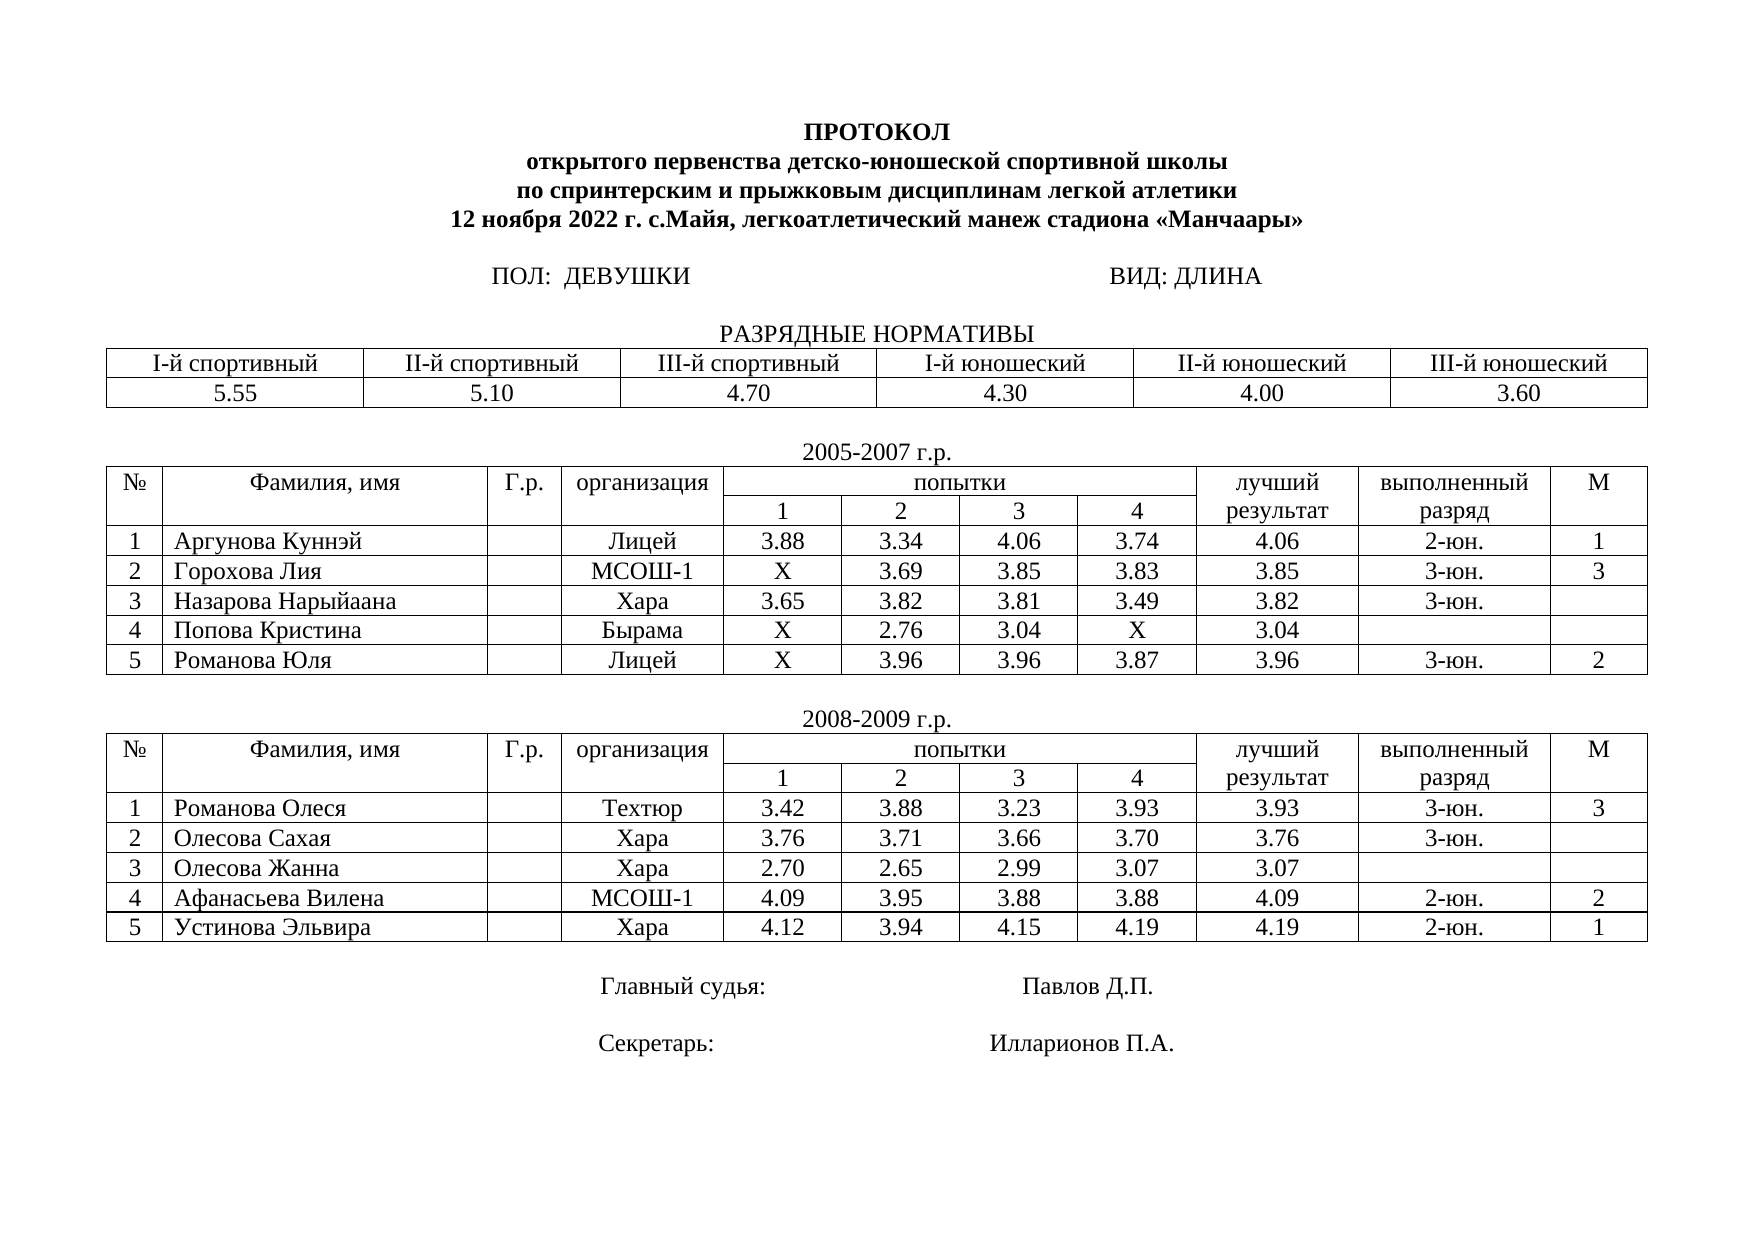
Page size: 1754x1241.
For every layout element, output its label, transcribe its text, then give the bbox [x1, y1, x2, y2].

table_cell [488, 853, 561, 882]
table_cell Назарова Нарыйаана [163, 586, 487, 614]
table_cell [1551, 586, 1647, 614]
table_cell [488, 913, 561, 941]
text Секретарь: Илларионов П.А. [118, 1028, 1636, 1057]
table_cell [1359, 616, 1550, 644]
table_cell 4.06 [1197, 526, 1358, 555]
table_cell 5 [107, 645, 162, 674]
table_cell 3 [960, 496, 1077, 525]
table_cell 3.93 [1197, 793, 1358, 822]
table_header Фамилия, имя [163, 734, 487, 792]
text Главный судья: Павлов Д.П. [118, 971, 1636, 1000]
table_cell 4.00 [1134, 378, 1390, 407]
table_cell [488, 883, 561, 911]
table_cell 3.07 [1197, 853, 1358, 882]
table_header организация [562, 467, 723, 525]
table_cell 5.55 [107, 378, 363, 407]
table_header попытки [724, 467, 1196, 495]
table_cell 3-юн. [1359, 823, 1550, 852]
table_cell 3.96 [960, 645, 1077, 674]
table_cell [1551, 616, 1647, 644]
table_cell 3 [1551, 556, 1647, 585]
table_header выполненный разряд [1359, 734, 1550, 792]
table_cell 1 [1551, 526, 1647, 555]
table_cell [488, 526, 561, 555]
table_cell МСОШ-1 [562, 556, 723, 585]
table_cell 3-юн. [1359, 645, 1550, 674]
text ПОЛ: ДЕВУШКИ ВИД: ДЛИНА [118, 261, 1636, 290]
table_cell 2-юн. [1359, 526, 1550, 555]
table_cell 2-юн. [1359, 883, 1550, 911]
table_header лучший результат [1197, 734, 1358, 792]
table_cell 4.19 [1197, 913, 1358, 941]
table_cell Бырама [562, 616, 723, 644]
table_cell Х [724, 645, 841, 674]
table_cell 2 [1551, 883, 1647, 911]
table_header Фамилия, имя [163, 467, 487, 525]
table_cell Горохова Лия [163, 556, 487, 585]
table_cell 2.70 [724, 853, 841, 882]
table_cell 2 [1551, 645, 1647, 674]
table_cell Аргунова Куннэй [163, 526, 487, 555]
table_cell Хара [562, 853, 723, 882]
table_cell 1 [107, 793, 162, 822]
table_header II-й спортивный [364, 349, 620, 377]
table_cell Афанасьева Вилена [163, 883, 487, 911]
table_cell 3.65 [724, 586, 841, 614]
table_header III-й юношеский [1391, 349, 1647, 377]
table_cell 1 [1551, 913, 1647, 941]
table_cell 3.23 [960, 793, 1077, 822]
table_cell 3.85 [960, 556, 1077, 585]
table_header III-й спортивный [621, 349, 876, 377]
table_cell 3.74 [1078, 526, 1196, 555]
table_cell 3 [107, 853, 162, 882]
table_cell 2 [107, 823, 162, 852]
table_cell 3.88 [724, 526, 841, 555]
table_cell 4 [107, 616, 162, 644]
table_cell 2-юн. [1359, 913, 1550, 941]
table_cell 4.30 [877, 378, 1133, 407]
table_cell 3.49 [1078, 586, 1196, 614]
table_cell Олесова Сахая [163, 823, 487, 852]
table_cell [488, 793, 561, 822]
table_cell 2.99 [960, 853, 1077, 882]
table_cell 4.06 [960, 526, 1077, 555]
table_cell 3.96 [1197, 645, 1358, 674]
table_cell [488, 616, 561, 644]
table_cell 3.71 [842, 823, 959, 852]
table_cell Х [724, 556, 841, 585]
table_header Г.р. [488, 734, 561, 792]
table_header II-й юношеский [1134, 349, 1390, 377]
table_header Г.р. [488, 467, 561, 525]
table_cell 4 [107, 883, 162, 911]
table_cell 3.96 [842, 645, 959, 674]
table_cell 3.94 [842, 913, 959, 941]
table_cell Устинова Эльвира [163, 913, 487, 941]
table_cell 3.42 [724, 793, 841, 822]
table_cell 3.82 [1197, 586, 1358, 614]
table_cell Х [724, 616, 841, 644]
table_cell Х [1078, 616, 1196, 644]
table_cell 3.07 [1078, 853, 1196, 882]
table_cell Романова Юля [163, 645, 487, 674]
table_cell [488, 645, 561, 674]
table_header I-й юношеский [877, 349, 1133, 377]
table_cell Техтюр [562, 793, 723, 822]
table_cell 3.88 [1078, 883, 1196, 911]
table_cell 4.12 [724, 913, 841, 941]
table_cell 3.04 [960, 616, 1077, 644]
table_cell 1 [107, 526, 162, 555]
table_cell Лицей [562, 645, 723, 674]
table_header попытки [724, 734, 1196, 762]
table_cell 3.34 [842, 526, 959, 555]
text 12 ноября 2022 г. с.Майя, легкоатлетический манеж стадиона «Манчаары» [118, 204, 1636, 232]
table_cell 3.87 [1078, 645, 1196, 674]
table_cell 1 [724, 764, 841, 792]
table_cell МСОШ-1 [562, 883, 723, 911]
table_cell 3.66 [960, 823, 1077, 852]
text ПРОТОКОЛ [118, 117, 1636, 146]
table_cell 2 [107, 556, 162, 585]
table_cell 3-юн. [1359, 586, 1550, 614]
table_cell 3.81 [960, 586, 1077, 614]
table_cell Хара [562, 913, 723, 941]
table_cell 2.76 [842, 616, 959, 644]
table_cell [488, 556, 561, 585]
table_header организация [562, 734, 723, 792]
table_cell 4.09 [1197, 883, 1358, 911]
table_cell Попова Кристина [163, 616, 487, 644]
table_cell Хара [562, 586, 723, 614]
table_cell 4.19 [1078, 913, 1196, 941]
table_cell 3-юн. [1359, 556, 1550, 585]
table_cell 3.88 [960, 883, 1077, 911]
table_header № [107, 734, 162, 792]
table_cell 3.70 [1078, 823, 1196, 852]
table_cell [488, 823, 561, 852]
table_cell 5 [107, 913, 162, 941]
table_header М [1551, 734, 1647, 792]
table_cell 4 [1078, 764, 1196, 792]
text открытого первенства детско-юношеской спортивной школы [118, 146, 1636, 175]
text 2005-2007 г.р. [118, 437, 1636, 466]
table_header лучший результат [1197, 467, 1358, 525]
table_cell 3.88 [842, 793, 959, 822]
table_cell [1551, 853, 1647, 882]
table_header М [1551, 467, 1647, 525]
table_cell Лицей [562, 526, 723, 555]
table_cell 4 [1078, 496, 1196, 525]
text по спринтерским и прыжковым дисциплинам легкой атлетики [118, 175, 1636, 204]
table_cell [1551, 823, 1647, 852]
table_cell 3.60 [1391, 378, 1647, 407]
table_cell [488, 586, 561, 614]
table_cell 3.76 [724, 823, 841, 852]
table_cell 3-юн. [1359, 793, 1550, 822]
table_cell [1359, 853, 1550, 882]
table_cell 5.10 [364, 378, 620, 407]
table_cell 3.93 [1078, 793, 1196, 822]
table_cell 3.85 [1197, 556, 1358, 585]
table_cell 4.70 [621, 378, 876, 407]
table_header I-й спортивный [107, 349, 363, 377]
table_cell Романова Олеся [163, 793, 487, 822]
table_cell Хара [562, 823, 723, 852]
text 2008-2009 г.р. [118, 704, 1636, 733]
table_cell 3 [107, 586, 162, 614]
table_cell 3.83 [1078, 556, 1196, 585]
table_cell 3 [960, 764, 1077, 792]
table_cell 2 [842, 496, 959, 525]
table_cell 3.04 [1197, 616, 1358, 644]
table_cell Олесова Жанна [163, 853, 487, 882]
table_cell 3 [1551, 793, 1647, 822]
text РАЗРЯДНЫЕ НОРМАТИВЫ [118, 319, 1636, 347]
table_cell 3.82 [842, 586, 959, 614]
table_cell 1 [724, 496, 841, 525]
table_cell 3.76 [1197, 823, 1358, 852]
table_cell 2.65 [842, 853, 959, 882]
table_cell 3.95 [842, 883, 959, 911]
table_cell 3.69 [842, 556, 959, 585]
table_cell 2 [842, 764, 959, 792]
table_cell 4.09 [724, 883, 841, 911]
table_header выполненный разряд [1359, 467, 1550, 525]
table_cell 4.15 [960, 913, 1077, 941]
table_header № [107, 467, 162, 525]
